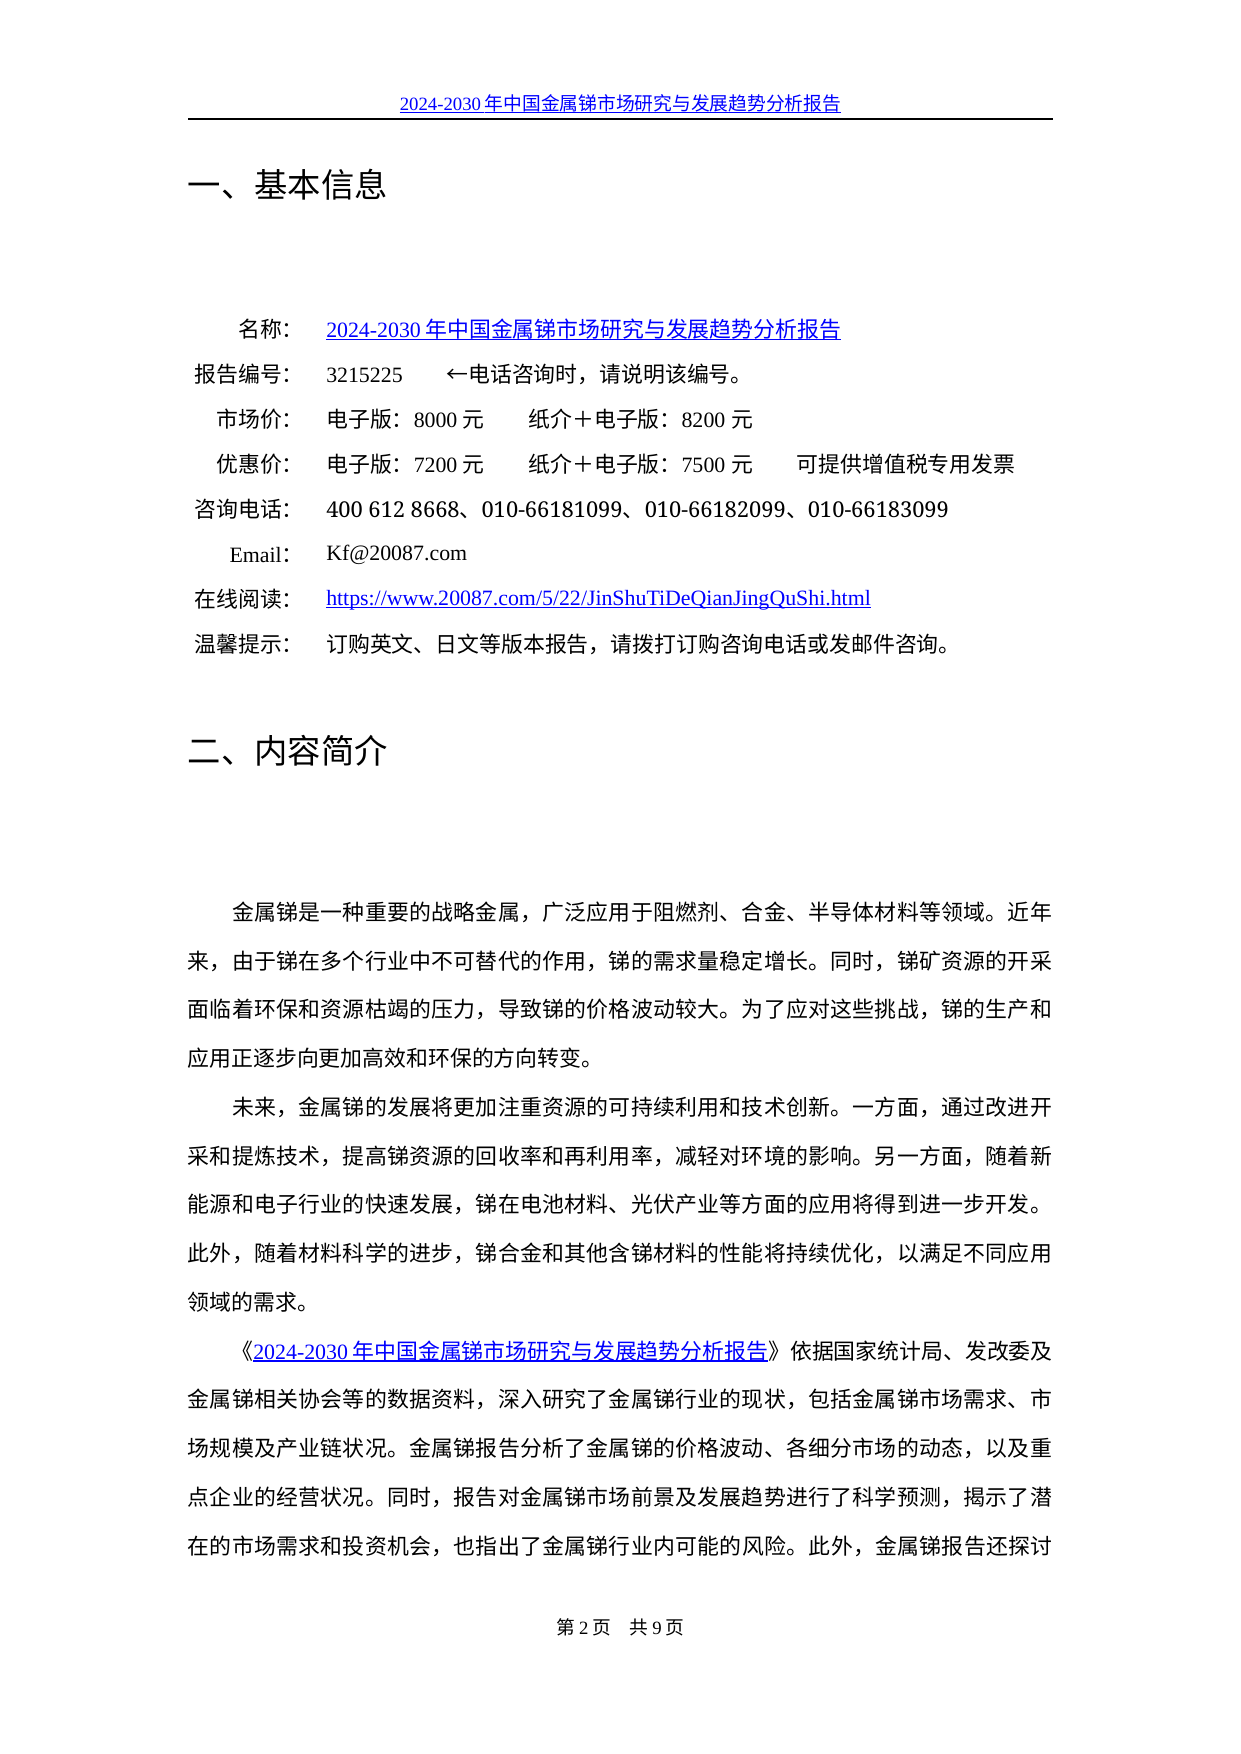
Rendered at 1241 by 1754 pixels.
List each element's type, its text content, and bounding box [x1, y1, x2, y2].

table_cell 报告编号： [167, 357, 315, 402]
table_cell 400 612 8668、010-66181099、010-66182099、010-66183099 [315, 492, 1073, 537]
table_cell Email： [167, 537, 315, 582]
table_cell 在线阅读： [167, 582, 315, 627]
table_cell 优惠价： [167, 447, 315, 492]
table_cell Kf@20087.com [315, 537, 1073, 582]
table_cell 订购英文、日文等版本报告，请拨打订购咨询电话或发邮件咨询。 [315, 627, 1073, 672]
table_header 2024-2030年中国金属锑市场研究与发展趋势分析报告 [315, 312, 1073, 357]
title 二、内容简介 [187, 717, 1053, 782]
table_header 名称： [167, 312, 315, 357]
table_cell 市场价： [167, 402, 315, 447]
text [187, 894, 1053, 1561]
title 一、基本信息 [187, 150, 1053, 215]
table_cell 电子版：8000 元 纸介＋电子版：8200 元 [315, 402, 1073, 447]
table_cell 温馨提示： [167, 627, 315, 672]
table_cell 3215225 ←电话咨询时，请说明该编号。 [315, 357, 1073, 402]
table_cell 咨询电话： [167, 492, 315, 537]
table_cell 电子版：7200 元 纸介＋电子版：7500 元 可提供增值税专用发票 [315, 447, 1073, 492]
table_cell [315, 582, 1073, 627]
